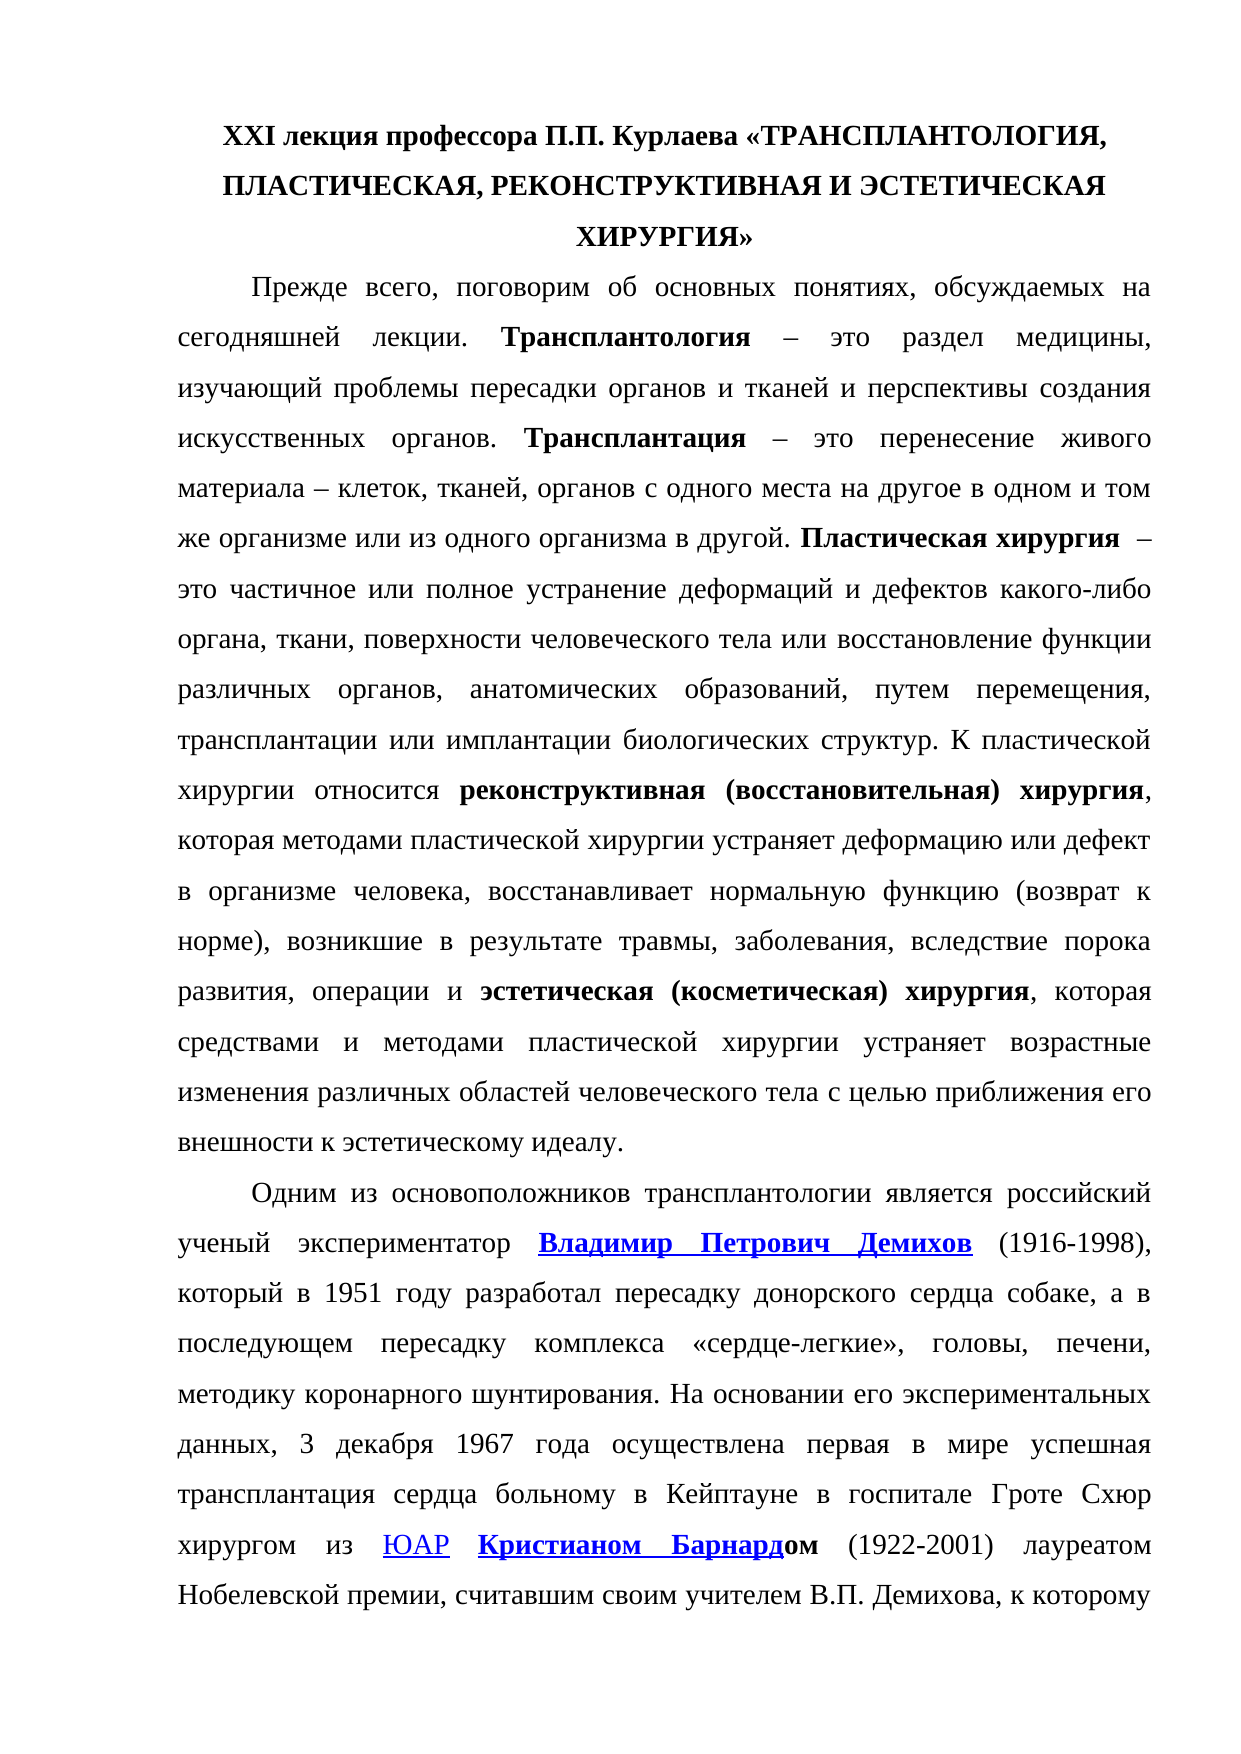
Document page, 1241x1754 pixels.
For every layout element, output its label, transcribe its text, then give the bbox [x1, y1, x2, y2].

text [177, 1175, 1152, 1611]
text XXI лекция профессора П.П. Курлаева «ТРАНСПЛАНТОЛОГИЯ, ПЛАСТИЧЕСКАЯ, РЕКОНСТРУКТИВНАЯ И ЭСТЕТИЧЕСКАЯ ХИРУРГИЯ» [177, 118, 1152, 252]
text Прежде всего, поговорим об основных понятиях, обсуждаемых на сегодняшней лекции. Трансплантология – это раздел медицины, изучающий проблемы пересадки органов и тканей и перспективы создания искусственных органов. Трансплантация – это перенесение живого материала – клеток, тканей, органов с одного места на другое в одном и том же организме или из одного организма в другой. Пластическая хирургия – это частичное или полное устранение деформаций и дефектов какого-либо органа, ткани, поверхности человеческого тела или восстановление функции различных органов, анатомических образований, путем перемещения, трансплантации или имплантации биологических структур. К пластической хирургии относится реконструктивная (восстановительная) хирургия, которая методами пластической хирургии устраняет деформацию или дефект в организме человека, восстанавливает нормальную функцию (возврат к норме), возникшие в результате травмы, заболевания, вследствие порока развития, операции и эстетическая (косметическая) хирургия, которая средствами и методами пластической хирургии устраняет возрастные изменения различных областей человеческого тела с целью приближения его внешности к эстетическому идеалу. [177, 269, 1152, 1158]
